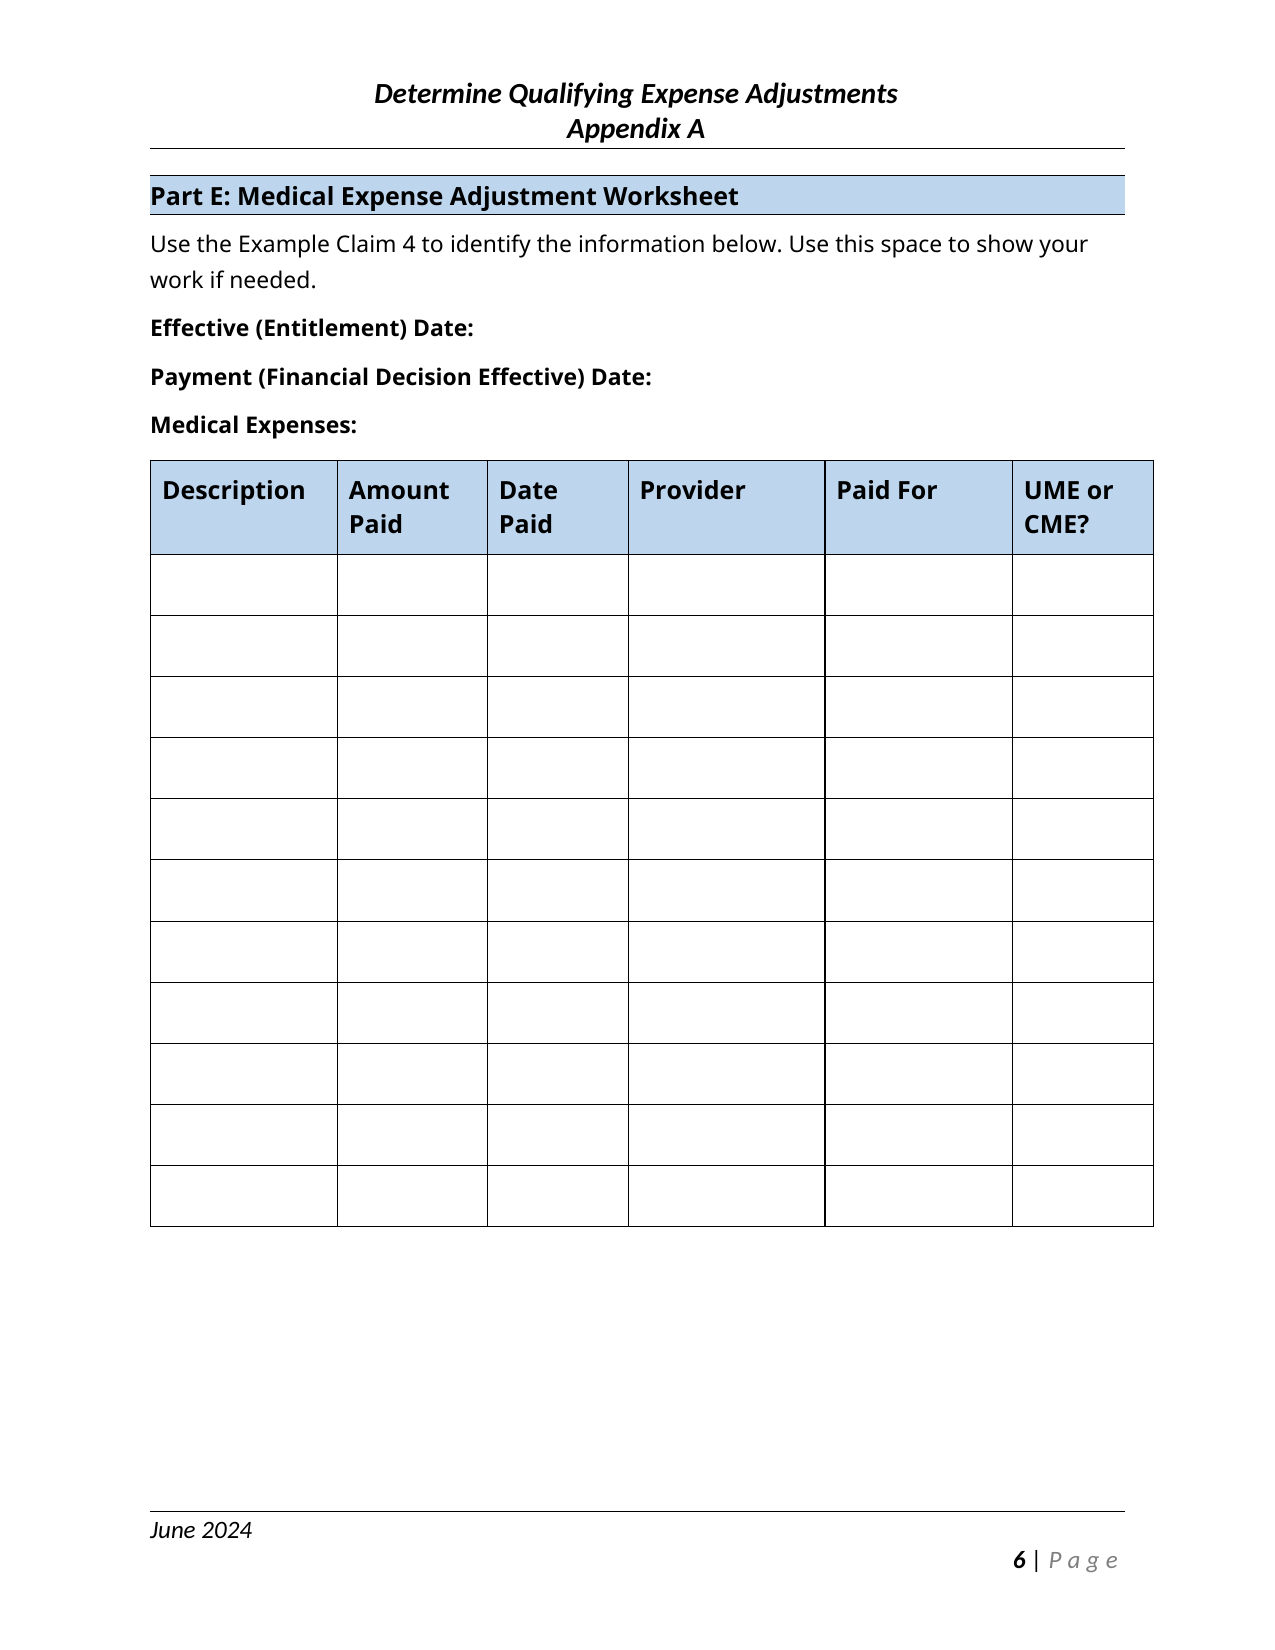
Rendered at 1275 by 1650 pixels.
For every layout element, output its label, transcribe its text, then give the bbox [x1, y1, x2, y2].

table_cell [338, 860, 487, 921]
table_cell [338, 1166, 487, 1226]
table_cell [488, 555, 628, 615]
table_cell [151, 616, 337, 676]
table_cell [826, 616, 1012, 676]
table_cell [151, 677, 337, 737]
table_cell [151, 1105, 337, 1165]
table_cell [826, 555, 1012, 615]
table_cell [826, 799, 1012, 859]
table_cell [1013, 555, 1153, 615]
table_cell [338, 983, 487, 1043]
table_cell [1013, 860, 1153, 921]
text Effective (Entitlement) Date: [150, 312, 1125, 343]
table_cell [338, 616, 487, 676]
table_cell [338, 677, 487, 737]
table_cell [826, 860, 1012, 921]
table_cell [488, 1044, 628, 1104]
table_header Provider [629, 461, 824, 554]
table_cell [1013, 677, 1153, 737]
table_header Date Paid [488, 461, 628, 554]
table_cell [1013, 799, 1153, 859]
table_cell [1013, 1044, 1153, 1104]
table_cell [629, 738, 824, 798]
table_cell [488, 616, 628, 676]
table_cell [488, 922, 628, 982]
table_header Description [151, 461, 337, 554]
table_cell [629, 1105, 824, 1165]
table_cell [826, 983, 1012, 1043]
table_cell [1013, 1105, 1153, 1165]
subtitle Part E: Medical Expense Adjustment Worksheet [150, 176, 1125, 214]
table_cell [151, 1044, 337, 1104]
table_cell [338, 922, 487, 982]
table_cell [488, 677, 628, 737]
table_cell [151, 799, 337, 859]
table_cell [826, 1166, 1012, 1226]
table_cell [1013, 616, 1153, 676]
table_cell [1013, 922, 1153, 982]
table_cell [488, 738, 628, 798]
table_cell [629, 616, 824, 676]
table_cell [151, 983, 337, 1043]
table_cell [629, 983, 824, 1043]
table_cell [151, 1166, 337, 1226]
table_cell [1013, 983, 1153, 1043]
table_cell [151, 922, 337, 982]
table_cell [629, 677, 824, 737]
table_cell [338, 1044, 487, 1104]
table_cell [1013, 738, 1153, 798]
table_cell [1013, 1166, 1153, 1226]
table_cell [488, 799, 628, 859]
table_cell [338, 555, 487, 615]
table_cell [338, 799, 487, 859]
table_cell [629, 799, 824, 859]
table_cell [826, 677, 1012, 737]
table_header Amount Paid [338, 461, 487, 554]
table_cell [488, 983, 628, 1043]
text Payment (Financial Decision Effective) Date: [150, 361, 1125, 392]
table_cell [488, 860, 628, 921]
table_cell [629, 555, 824, 615]
table_cell [488, 1166, 628, 1226]
table_cell [151, 860, 337, 921]
table_cell [629, 922, 824, 982]
table_cell [629, 860, 824, 921]
table_cell [826, 738, 1012, 798]
table_cell [629, 1044, 824, 1104]
table_cell [488, 1105, 628, 1165]
table_cell [151, 738, 337, 798]
table_cell [826, 1105, 1012, 1165]
text Medical Expenses: [150, 409, 1125, 440]
table_cell [151, 555, 337, 615]
text Use the Example Claim 4 to identify the information below. Use this space to show your work if needed. [150, 228, 1125, 295]
table_header UME or CME? [1013, 461, 1153, 554]
table_cell [338, 738, 487, 798]
table_cell [826, 1044, 1012, 1104]
table_cell [629, 1166, 824, 1226]
table_cell [338, 1105, 487, 1165]
table_cell [826, 922, 1012, 982]
table_header Paid For [826, 461, 1012, 554]
